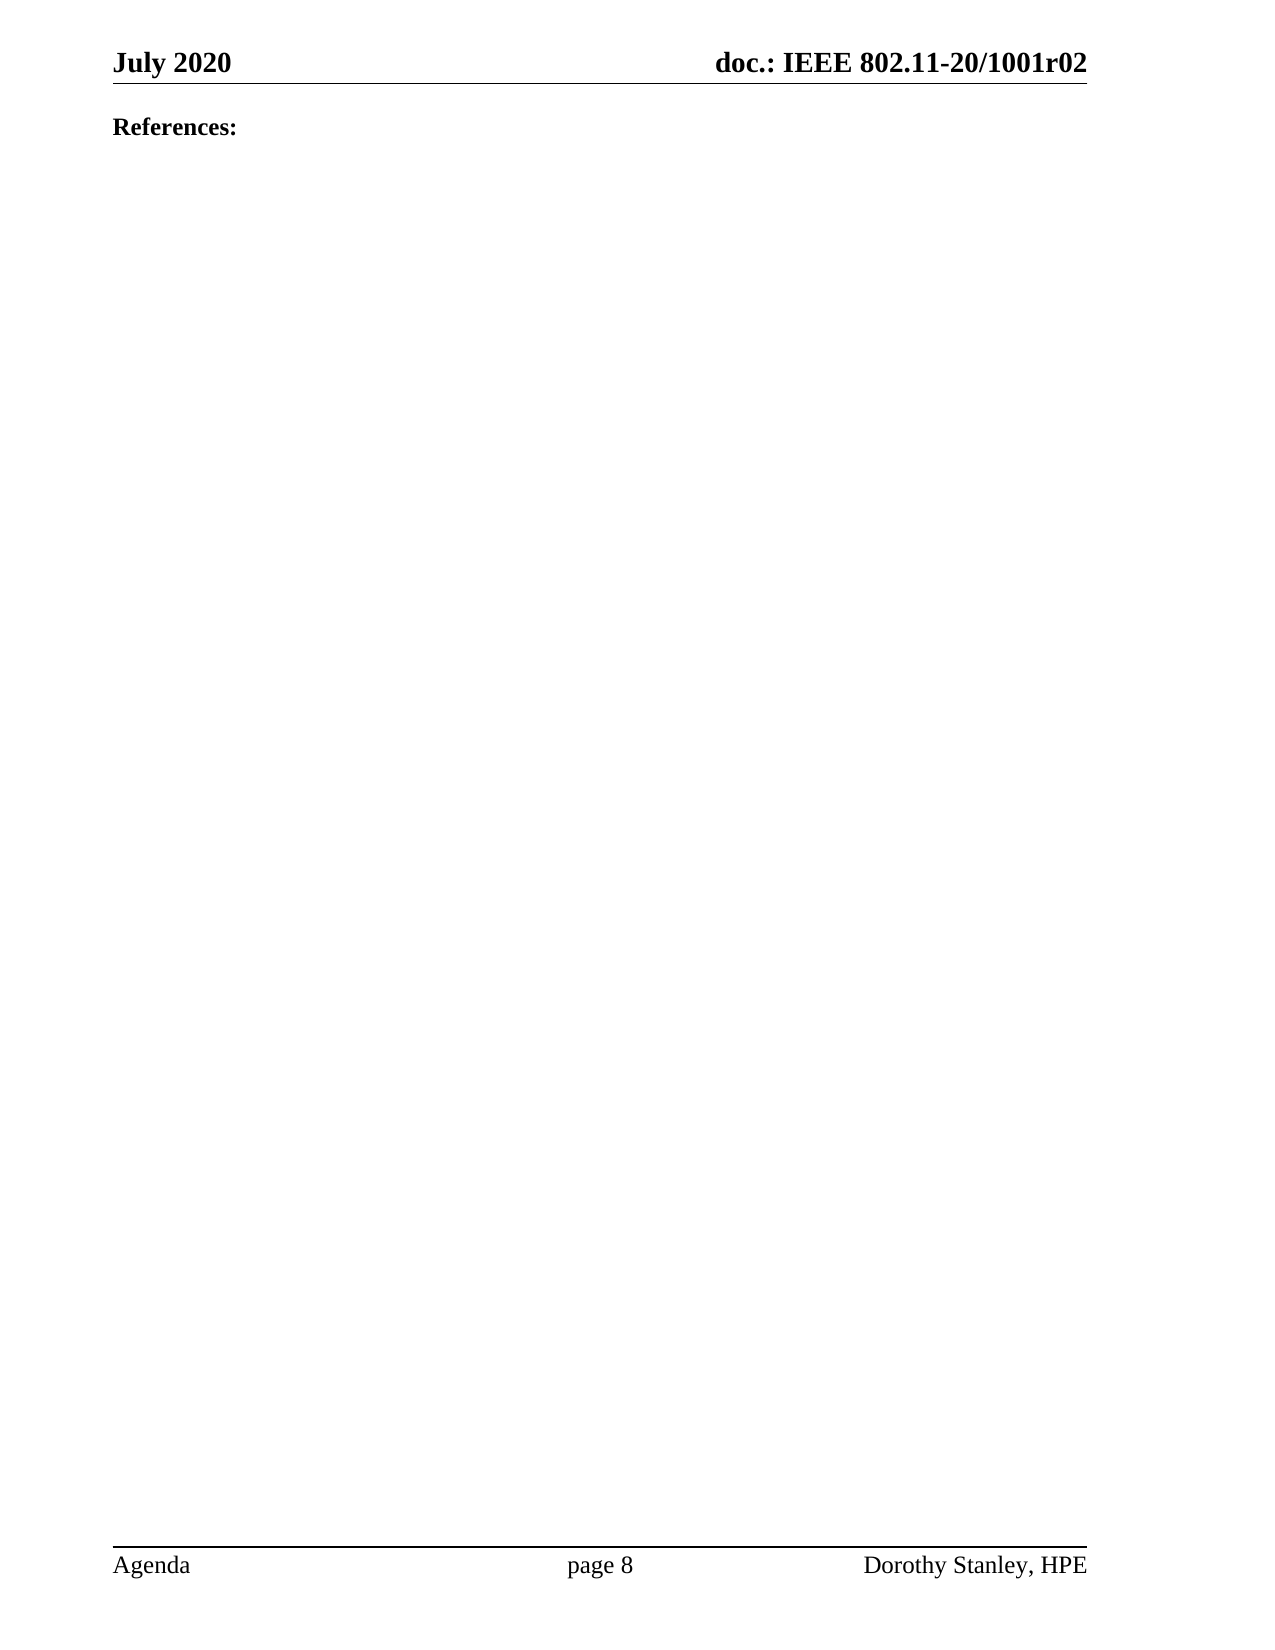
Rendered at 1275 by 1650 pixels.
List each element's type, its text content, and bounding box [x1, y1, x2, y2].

text References: [112, 112, 1087, 141]
